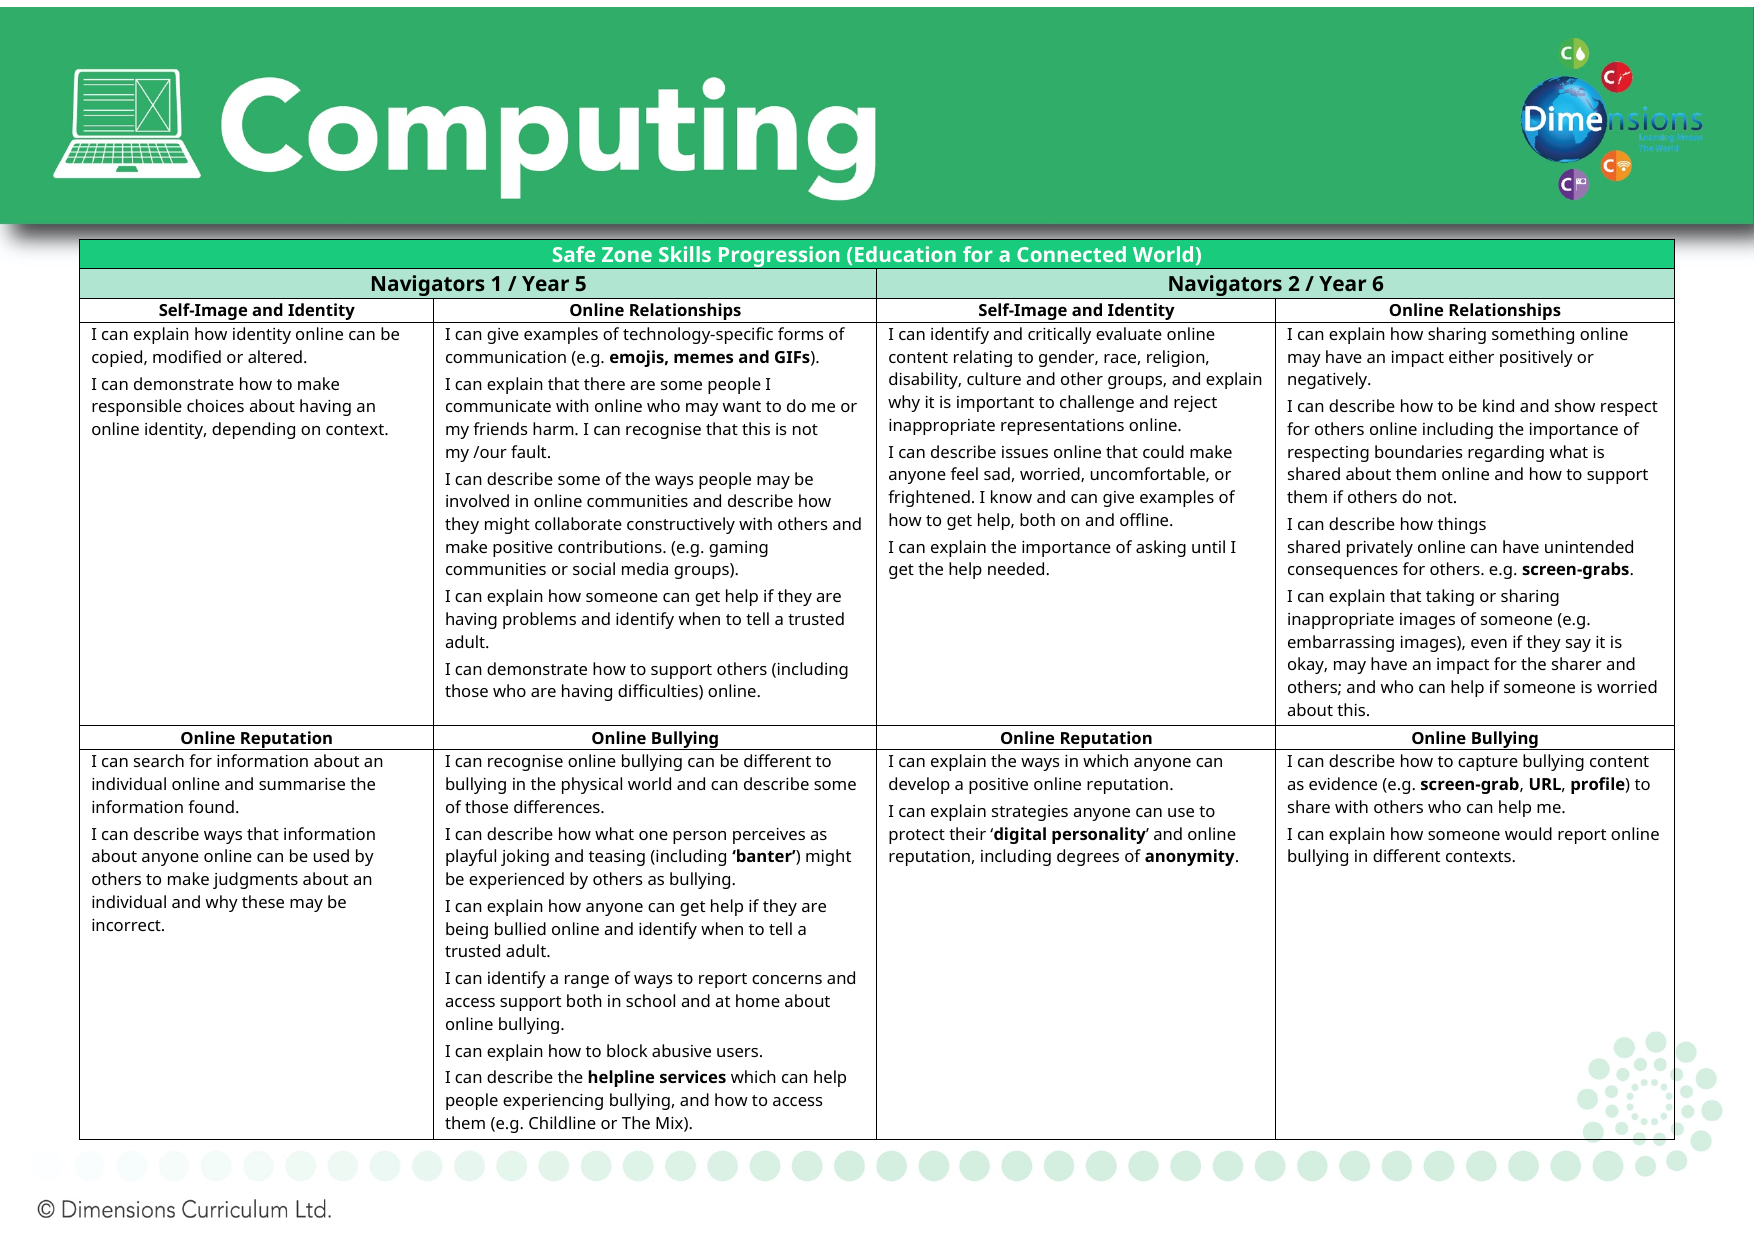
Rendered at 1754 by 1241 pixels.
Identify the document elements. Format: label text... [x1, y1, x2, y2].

table_cell Self-Image and Identity [877, 299, 1275, 322]
table_cell Online Bullying [434, 726, 876, 749]
table_cell I can give examples of technology-specific forms of communication (e.g. emojis, memes and GIFs). I can explain that there are some people I communicate with online who may want to do me or my friends harm. I can recognise that this is not my /our fault. I can describe some of the ways people may be involved in online communities and describe how they might collaborate constructively with others and make positive contributions. (e.g. gaming communities or social media groups). I can explain how someone can get help if they are having problems and identify when to tell a trusted adult. I can demonstrate how to support others (including those who are having difficulties) online. [434, 323, 876, 725]
table_cell I can describe how to capture bullying content as evidence (e.g. screen-grab, URL, profile) to share with others who can help me. I can explain how someone would report online bullying in different contexts. [1276, 750, 1674, 1138]
picture [0, 7, 1754, 1241]
table_cell Navigators 2 / Year 6 [877, 269, 1674, 298]
table_cell Online Reputation [80, 726, 433, 749]
table_cell Online Relationships [1276, 299, 1674, 322]
table_cell Navigators 1 / Year 5 [80, 269, 876, 298]
table_cell I can search for information about an individual online and summarise the information found. I can describe ways that information about anyone online can be used by others to make judgments about an individual and why these may be incorrect. [80, 750, 433, 1138]
table_cell Self-Image and Identity [80, 299, 433, 322]
table_cell I can recognise online bullying can be different to bullying in the physical world and can describe some of those differences. I can describe how what one person perceives as playful joking and teasing (including ‘banter’) might be experienced by others as bullying. I can explain how anyone can get help if they are being bullied online and identify when to tell a trusted adult. I can identify a range of ways to report concerns and access support both in school and at home about online bullying. I can explain how to block abusive users. I can describe the helpline services which can help people experiencing bullying, and how to access them (e.g. Childline or The Mix). [434, 750, 876, 1138]
table_cell Online Relationships [434, 299, 876, 322]
table_header Safe Zone Skills Progression (Education for a Connected World) [80, 240, 1674, 268]
table_cell Online Bullying [1276, 726, 1674, 749]
table_cell I can explain how sharing something online may have an impact either positively or negatively. I can describe how to be kind and show respect for others online including the importance of respecting boundaries regarding what is shared about them online and how to support them if others do not. I can describe how things shared privately online can have unintended consequences for others. e.g. screen-grabs. I can explain that taking or sharing inappropriate images of someone (e.g. embarrassing images), even if they say it is okay, may have an impact for the sharer and others; and who can help if someone is worried about this. [1276, 323, 1674, 725]
table_cell Online Reputation [877, 726, 1275, 749]
table_cell I can explain the ways in which anyone can develop a positive online reputation. I can explain strategies anyone can use to protect their ‘digital personality’ and online reputation, including degrees of anonymity. [877, 750, 1275, 1138]
table_cell I can explain how identity online can be copied, modified or altered. I can demonstrate how to make responsible choices about having an online identity, depending on context. [80, 323, 433, 725]
table_cell I can identify and critically evaluate online content relating to gender, race, religion, disability, culture and other groups, and explain why it is important to challenge and reject inappropriate representations online. I can describe issues online that could make anyone feel sad, worried, uncomfortable, or frightened. I know and can give examples of how to get help, both on and offline. I can explain the importance of asking until I get the help needed. [877, 323, 1275, 725]
